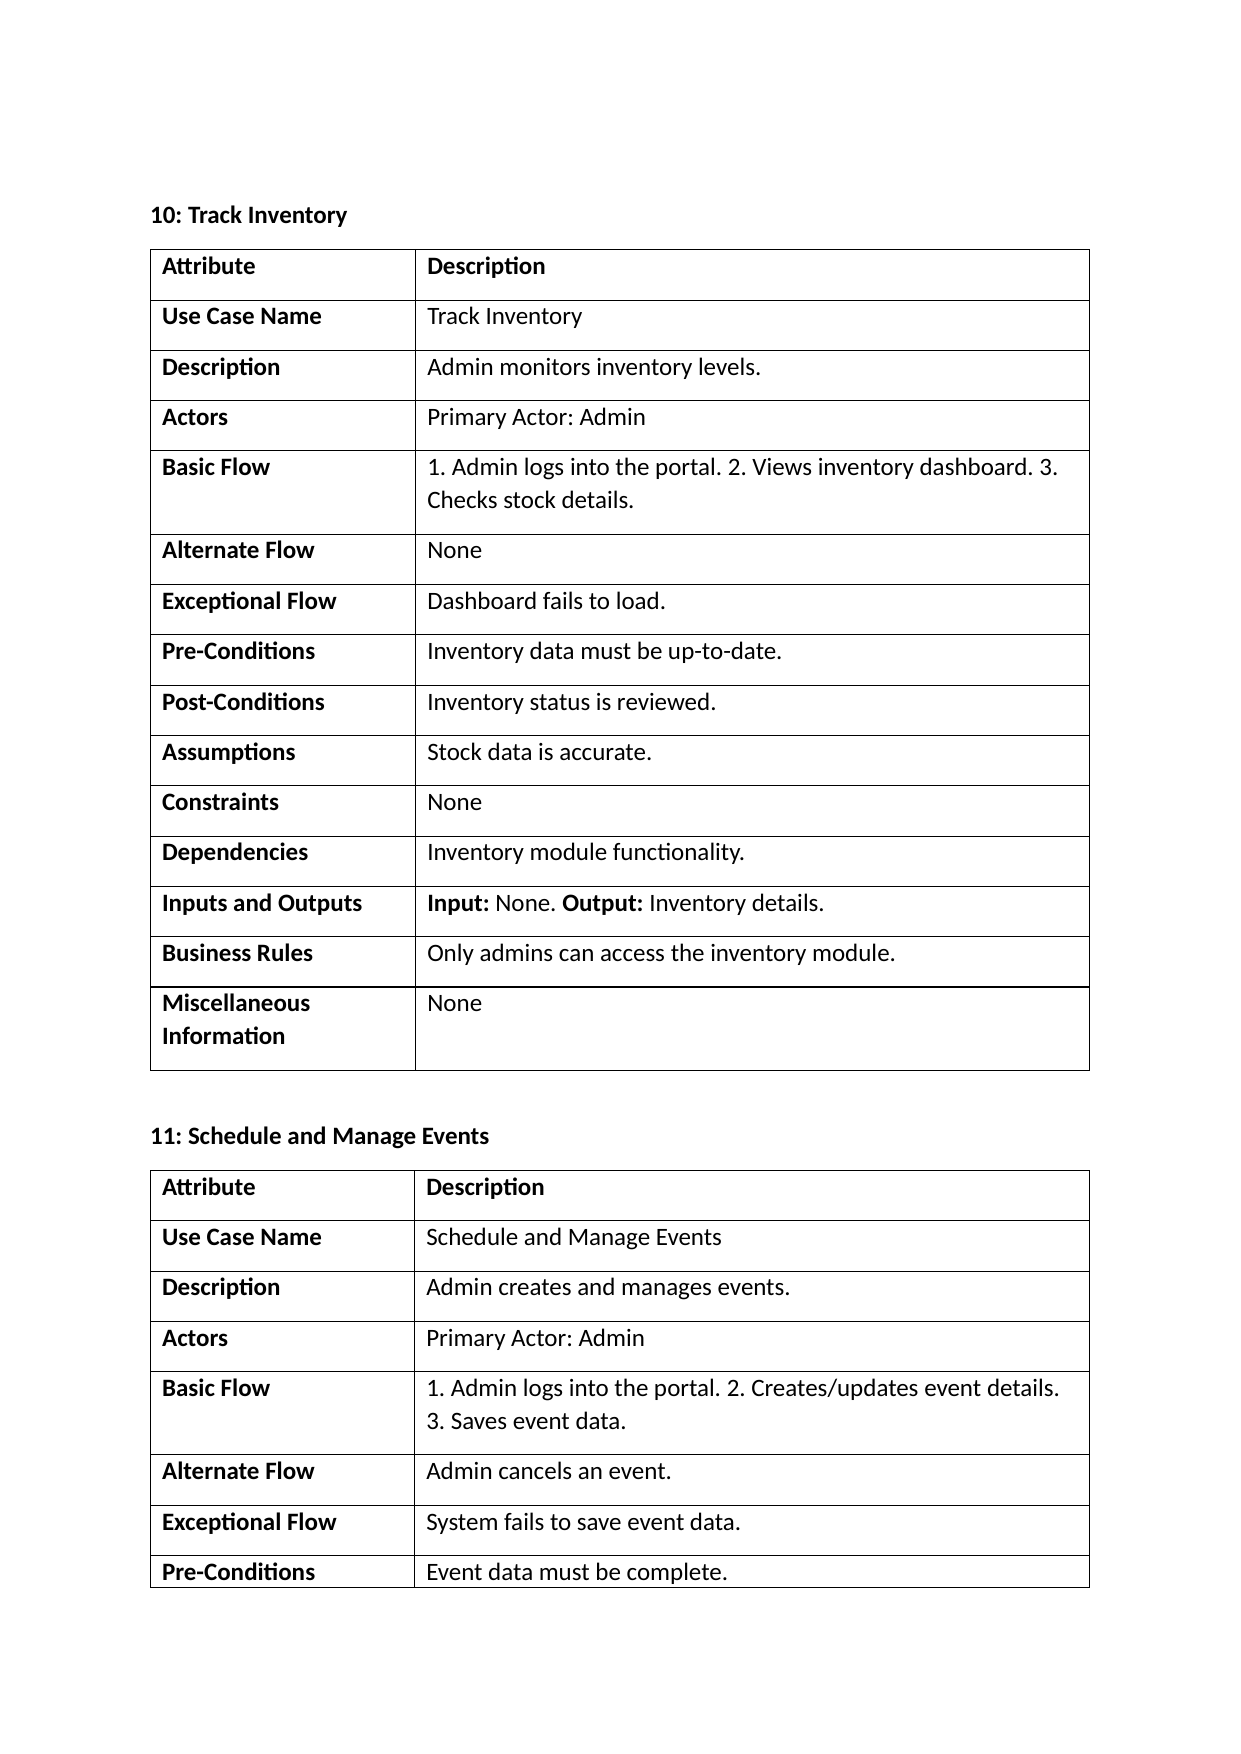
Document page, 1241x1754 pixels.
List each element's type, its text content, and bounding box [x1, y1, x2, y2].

table_cell Exceptional Flow [151, 1506, 414, 1555]
table_cell Admin cancels an event. [415, 1455, 1089, 1505]
table_header Attribute [151, 1171, 414, 1220]
table_cell Admin monitors inventory levels. [416, 351, 1089, 400]
table_cell None [416, 535, 1089, 584]
table_cell Actors [151, 401, 415, 450]
table_cell Dependencies [151, 837, 415, 886]
table_cell Basic Flow [151, 1372, 414, 1454]
table_cell None [416, 786, 1089, 836]
table_cell Assumptions [151, 736, 415, 785]
table_cell Description [151, 1272, 414, 1321]
table_cell None [416, 988, 1089, 1070]
table_cell Business Rules [151, 937, 415, 986]
table_header Description [415, 1171, 1089, 1220]
table_cell Actors [151, 1322, 414, 1371]
table_cell Use Case Name [151, 1221, 414, 1271]
table_cell Description [151, 351, 415, 400]
table_header Description [416, 250, 1089, 299]
table_cell Post-Conditions [151, 686, 415, 735]
table_cell Dashboard fails to load. [416, 585, 1089, 634]
table_cell 1. Admin logs into the portal. 2. Views inventory dashboard. 3. Checks stock details. [416, 451, 1089, 534]
table_cell Stock data is accurate. [416, 736, 1089, 785]
table_cell Use Case Name [151, 301, 415, 350]
table_cell Basic Flow [151, 451, 415, 534]
table_cell Track Inventory [416, 301, 1089, 350]
table_cell Exceptional Flow [151, 585, 415, 634]
table_cell Pre-Conditions [151, 635, 415, 684]
table_cell Inventory status is reviewed. [416, 686, 1089, 735]
table_cell Only admins can access the inventory module. [416, 937, 1089, 986]
text 11: Schedule and Manage Events [150, 1120, 1090, 1151]
table_cell Admin creates and manages events. [415, 1272, 1089, 1321]
table_cell Miscellaneous Information [151, 988, 415, 1070]
text 10: Track Inventory [150, 199, 1090, 230]
table_cell Inventory data must be up-to-date. [416, 635, 1089, 684]
table_cell Alternate Flow [151, 1455, 414, 1505]
table_cell Primary Actor: Admin [415, 1322, 1089, 1371]
table_cell System fails to save event data. [415, 1506, 1089, 1555]
table_header Attribute [151, 250, 415, 299]
table_cell Pre-Conditions [151, 1556, 414, 1587]
table_cell Schedule and Manage Events [415, 1221, 1089, 1271]
table_cell Constraints [151, 786, 415, 836]
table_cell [415, 1556, 1089, 1587]
table_cell Inventory module functionality. [416, 837, 1089, 886]
table_cell Primary Actor: Admin [416, 401, 1089, 450]
table_cell Alternate Flow [151, 535, 415, 584]
table_cell Input: None. Output: Inventory details. [416, 887, 1089, 936]
table_cell Inputs and Outputs [151, 887, 415, 936]
table_cell 1. Admin logs into the portal. 2. Creates/updates event details. 3. Saves event data. [415, 1372, 1089, 1454]
